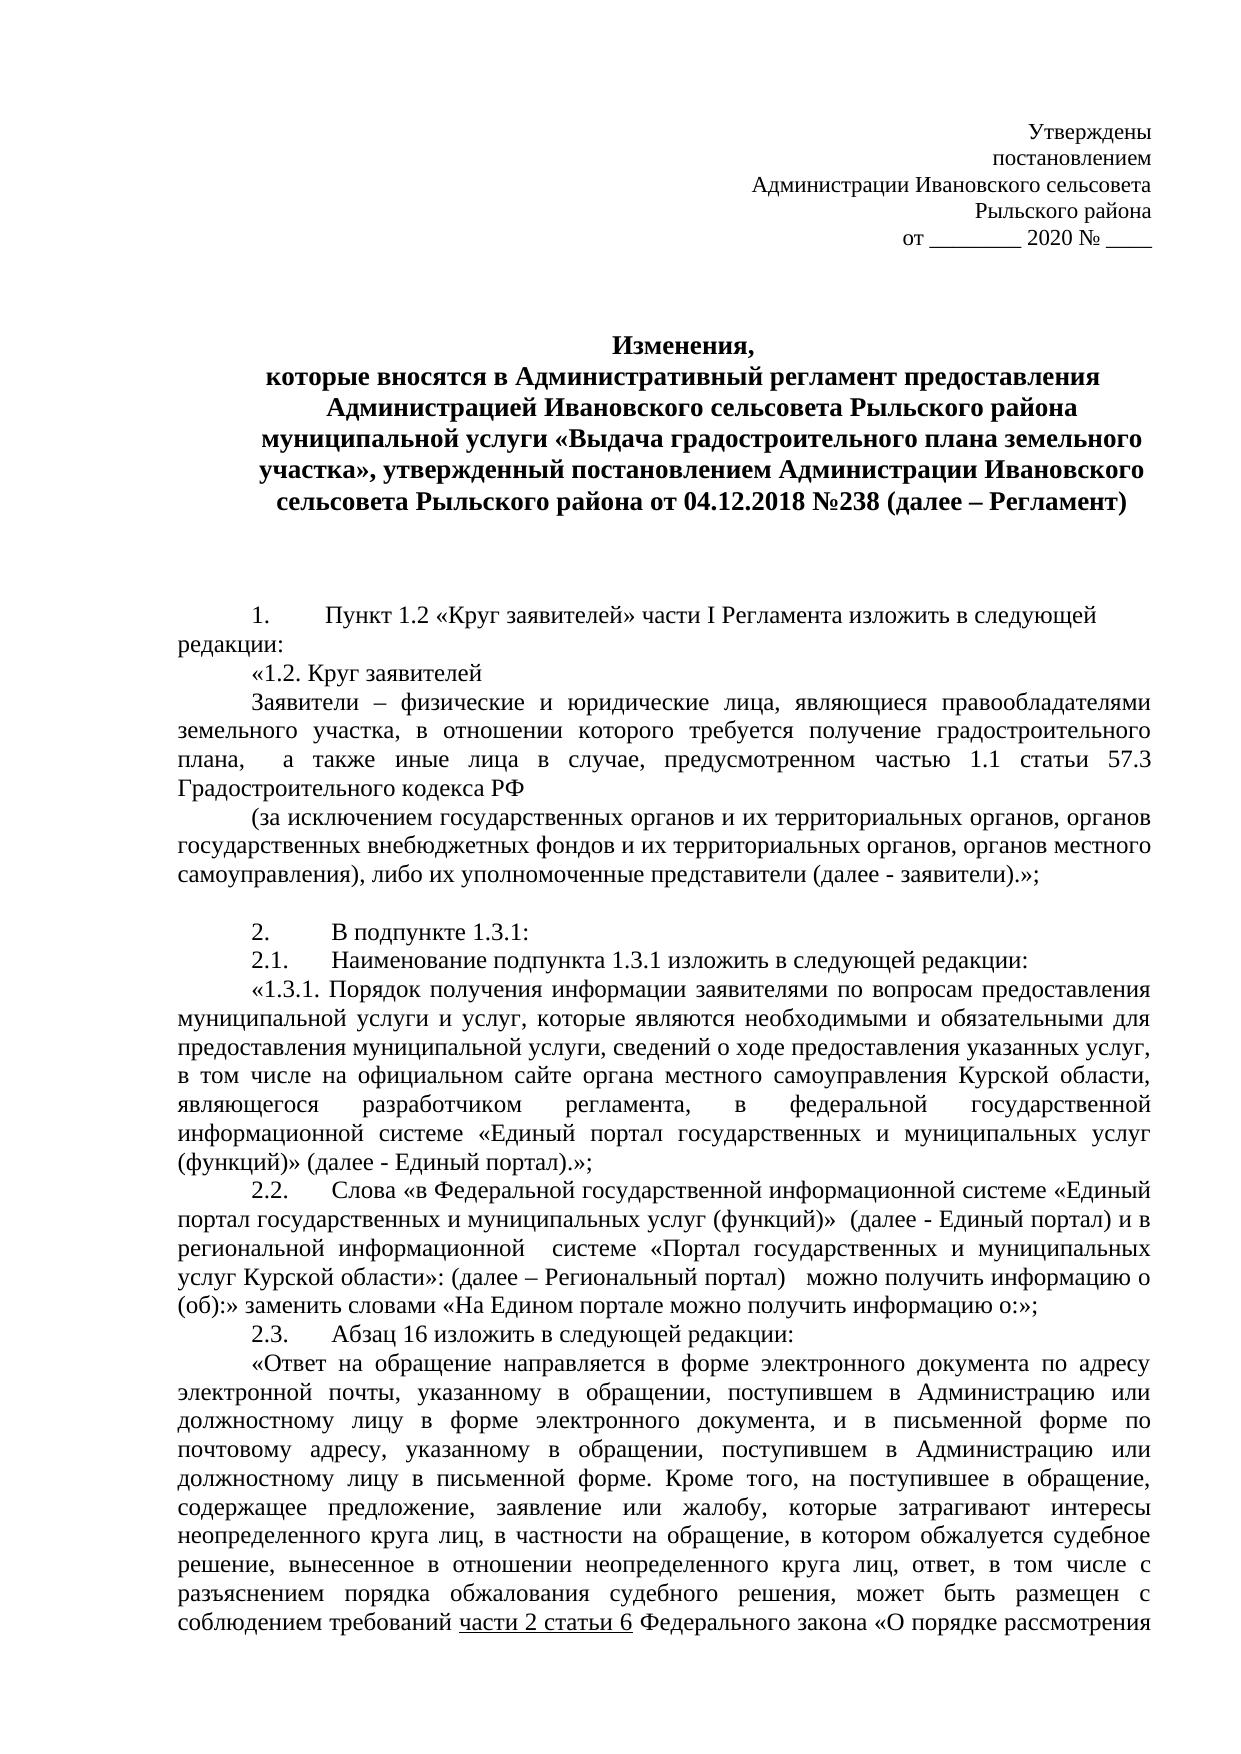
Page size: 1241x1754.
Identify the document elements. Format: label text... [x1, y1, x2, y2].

text от ________ 2020 № ____ [679, 223, 1152, 250]
text «1.3.1. Порядок получения информации заявителями по вопросам предоставления муниципальной услуги и услуг, которые являются необходимыми и обязательными для предоставления муниципальной услуги, сведений о ходе предоставления указанных услуг, в том числе на официальном сайте органа местного самоуправления Курской области, являющегося разработчиком регламента, в федеральной государственной информационной системе «Единый портал государственных и муниципальных услуг (функций)» (далее - Единый портал).»; [177, 974, 1152, 1176]
text (за исключением государственных органов и их территориальных органов, органов государственных внебюджетных фондов и их территориальных органов, органов местного самоуправления), либо их уполномоченные представители (далее - заявители).»; [177, 802, 1152, 888]
text «1.2. Круг заявителей [177, 658, 1152, 687]
list Наименование подпункта 1.3.1 изложить в следующей редакции: [177, 946, 1152, 974]
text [177, 1348, 1152, 1636]
list Слова «в Федеральной государственной информационной системе «Единый портал государственных и муниципальных услуг (функций)» (далее - Единый портал) и в региональной информационной системе «Портал государственных и муниципальных услуг Курской области»: (далее – Региональный портал) можно получить информацию о (об):» заменить словами «На Едином портале можно получить информацию о:»; [177, 1176, 1152, 1319]
list Пункт 1.2 «Круг заявителей» части I Регламента изложить в следующей редакции: [177, 601, 1152, 658]
text Заявители – физические и юридические лица, являющиеся правообладателями земельного участка, в отношении которого требуется получение градостроительного плана, а также иные лица в случае, предусмотренном частью 1.1 статьи 57.3 Градостроительного кодекса РФ [177, 687, 1152, 802]
text постановлением [679, 144, 1152, 171]
text Изменения, [215, 329, 1152, 360]
text Администрации Ивановского сельсовета Рыльского района [679, 171, 1152, 223]
list Абзац 16 изложить в следующей редакции: [177, 1319, 1152, 1348]
list В подпункте 1.3.1: [177, 917, 1152, 946]
text которые вносятся в Административный регламент предоставления Администрацией Ивановского сельсовета Рыльского района муниципальной услуги «Выдача градостроительного плана земельного участка», утвержденный постановлением Администрации Ивановского сельсовета Рыльского района от 04.12.2018 №238 (далее – Регламент) [215, 360, 1152, 516]
text Утверждены [679, 118, 1152, 144]
